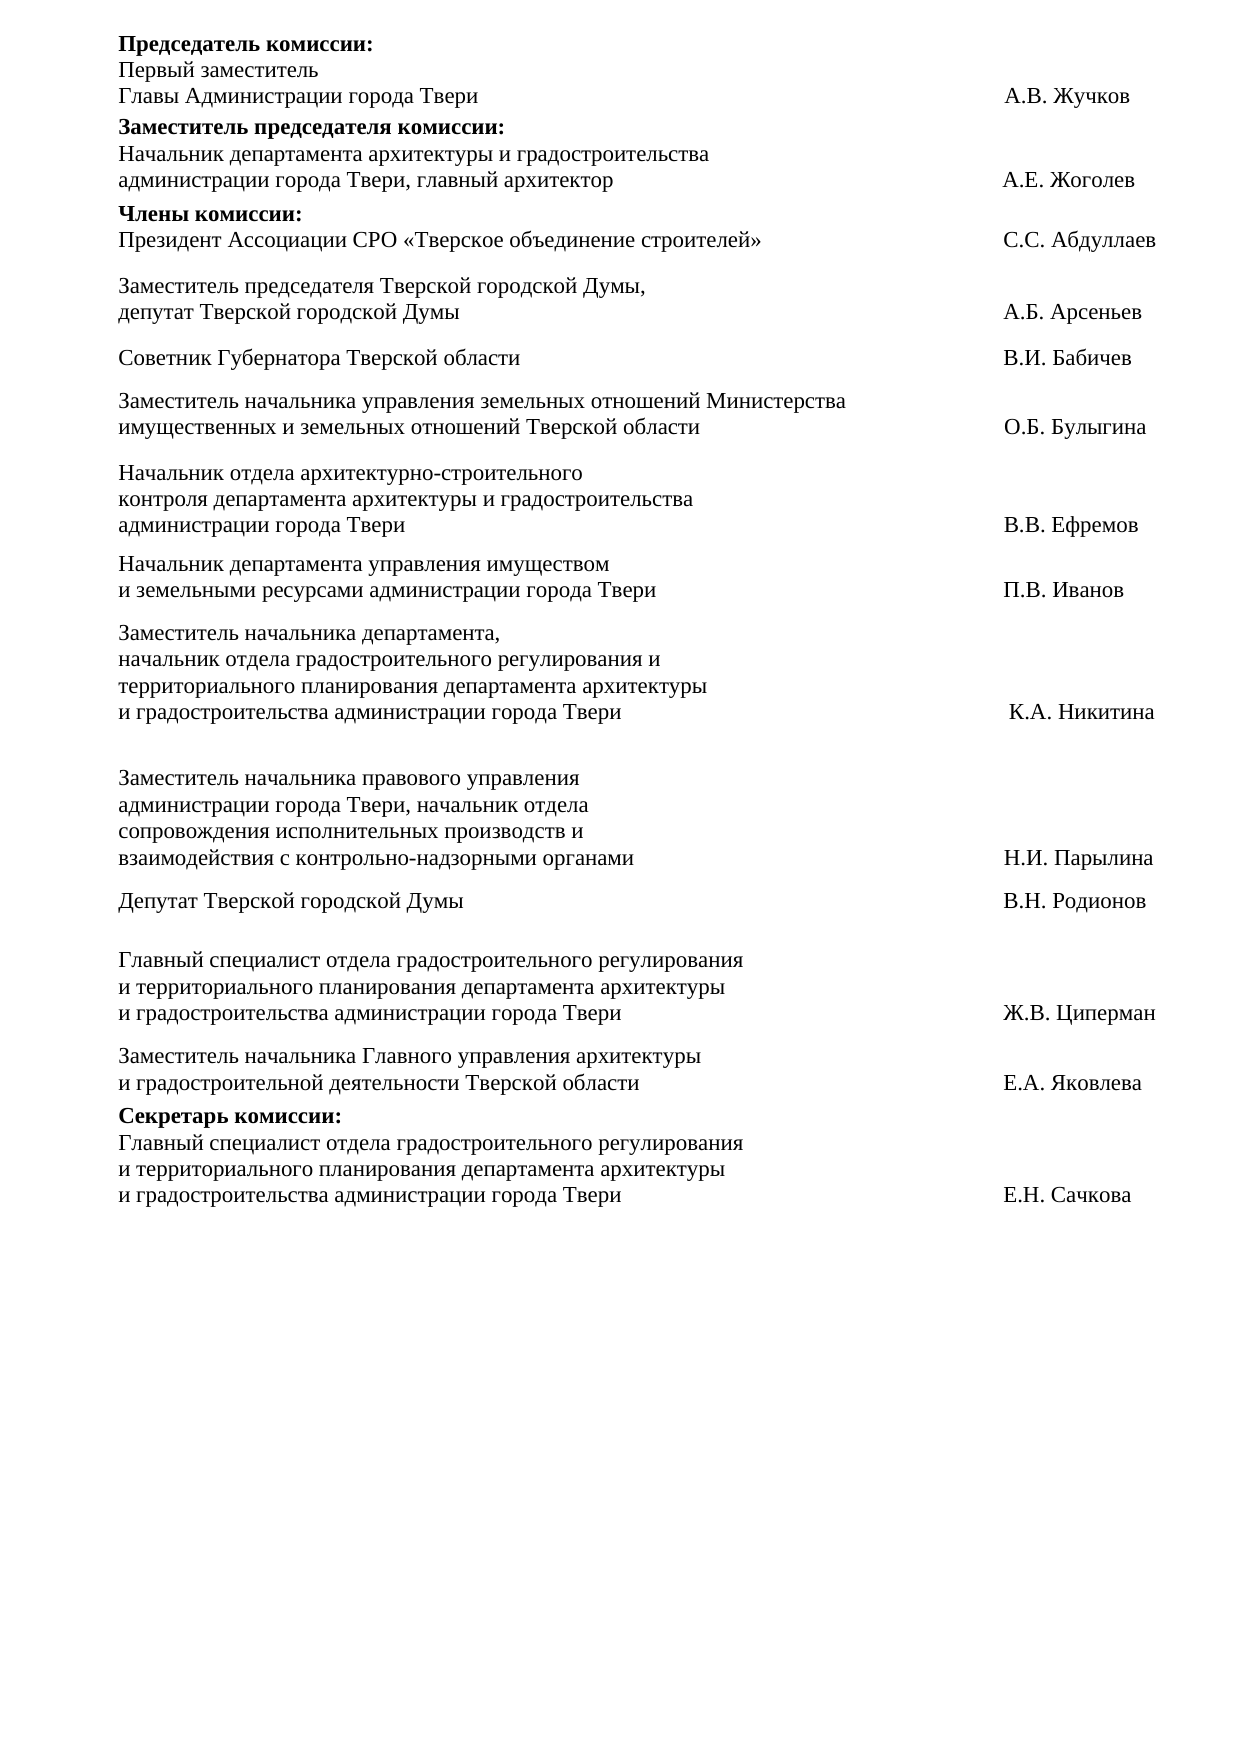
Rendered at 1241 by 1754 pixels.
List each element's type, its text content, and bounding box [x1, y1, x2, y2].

text Заместитель председателя комиссии: [118, 113, 1181, 140]
text Председатель комиссии: [118, 29, 1181, 56]
text сопровождения исполнительных производств и [118, 817, 1181, 843]
text Главный специалист отдела градостроительного регулирования [118, 1129, 1181, 1155]
text и градостроительной деятельности Тверской области Е.А. Яковлева [118, 1069, 1181, 1095]
text депутат Тверской городской Думы А.Б. Арсеньев [118, 298, 1181, 324]
text Главы Администрации города Твери А.В. Жучков [118, 82, 1181, 109]
text и градостроительства администрации города Твери Ж.В. Циперман [118, 999, 1181, 1026]
text Члены комиссии: [118, 200, 1181, 226]
text Заместитель начальника департамента, [118, 619, 1181, 645]
text Заместитель председателя Тверской городской Думы, [118, 272, 1181, 298]
text взаимодействия с контрольно-надзорными органами Н.И. Парылина [118, 843, 1181, 870]
text Заместитель начальника Главного управления архитектуры [118, 1042, 1181, 1069]
text Начальник департамента управления имуществом [118, 549, 1181, 576]
text администрации города Твери, главный архитектор А.Е. Жоголев [118, 166, 1181, 192]
text и территориального планирования департамента архитектуры [118, 1155, 1181, 1181]
text Секретарь комиссии: [118, 1102, 1181, 1129]
text Заместитель начальника правового управления [118, 764, 1181, 791]
text Президент Ассоциации СРО «Тверское объединение строителей» С.С. Абдуллаев [118, 226, 1181, 252]
text Заместитель начальника управления земельных отношений Министерства [118, 387, 1181, 413]
text Начальник департамента архитектуры и градостроительства [118, 140, 1181, 166]
text территориального планирования департамента архитектуры [118, 672, 1181, 698]
text Начальник отдела архитектурно-строительного [118, 458, 1181, 485]
text и территориального планирования департамента архитектуры [118, 973, 1181, 999]
text администрации города Твери, начальник отдела [118, 791, 1181, 817]
text начальник отдела градостроительного регулирования и [118, 645, 1181, 672]
text и градостроительства администрации города Твери К.А. Никитина [118, 698, 1181, 724]
text Главный специалист отдела градостроительного регулирования [118, 947, 1181, 973]
text Первый заместитель [118, 56, 1181, 82]
text и градостроительства администрации города Твери Е.Н. Сачкова [118, 1181, 1181, 1208]
text и земельными ресурсами администрации города Твери П.В. Иванов [118, 576, 1181, 602]
text имущественных и земельных отношений Тверской области О.Б. Булыгина [118, 413, 1181, 439]
text Советник Губернатора Тверской области В.И. Бабичев [118, 343, 1181, 370]
text Депутат Тверской городской Думы В.Н. Родионов [118, 887, 1181, 913]
text контроля департамента архитектуры и градостроительства [118, 485, 1181, 511]
text администрации города Твери В.В. Ефремов [118, 511, 1181, 538]
